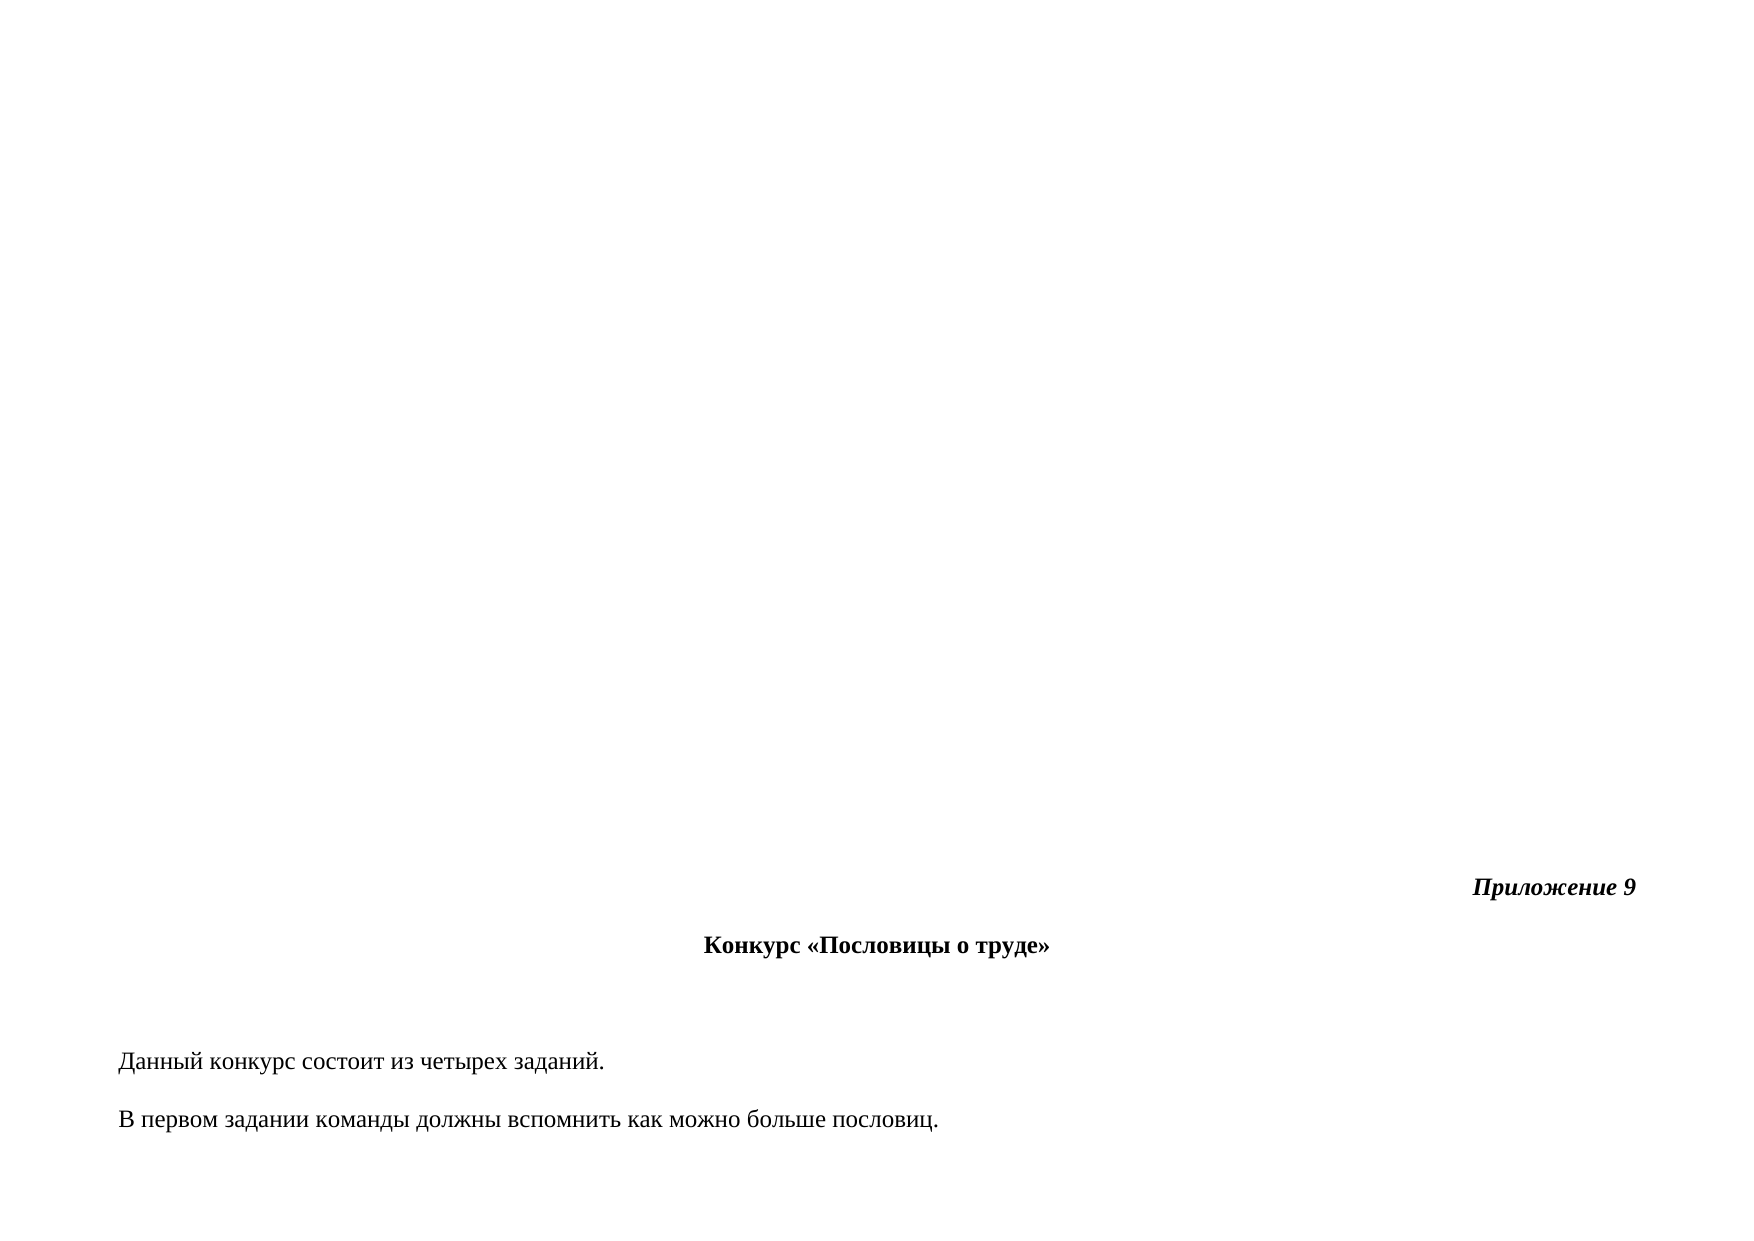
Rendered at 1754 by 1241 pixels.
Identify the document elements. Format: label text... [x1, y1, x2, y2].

text В первом задании команды должны вспомнить как можно больше пословиц. [118, 1104, 1636, 1133]
text Приложение 9 [118, 872, 1636, 901]
text Данный конкурс состоит из четырех заданий. [118, 1046, 1636, 1075]
text Конкурс «Пословицы о труде» [118, 930, 1636, 959]
